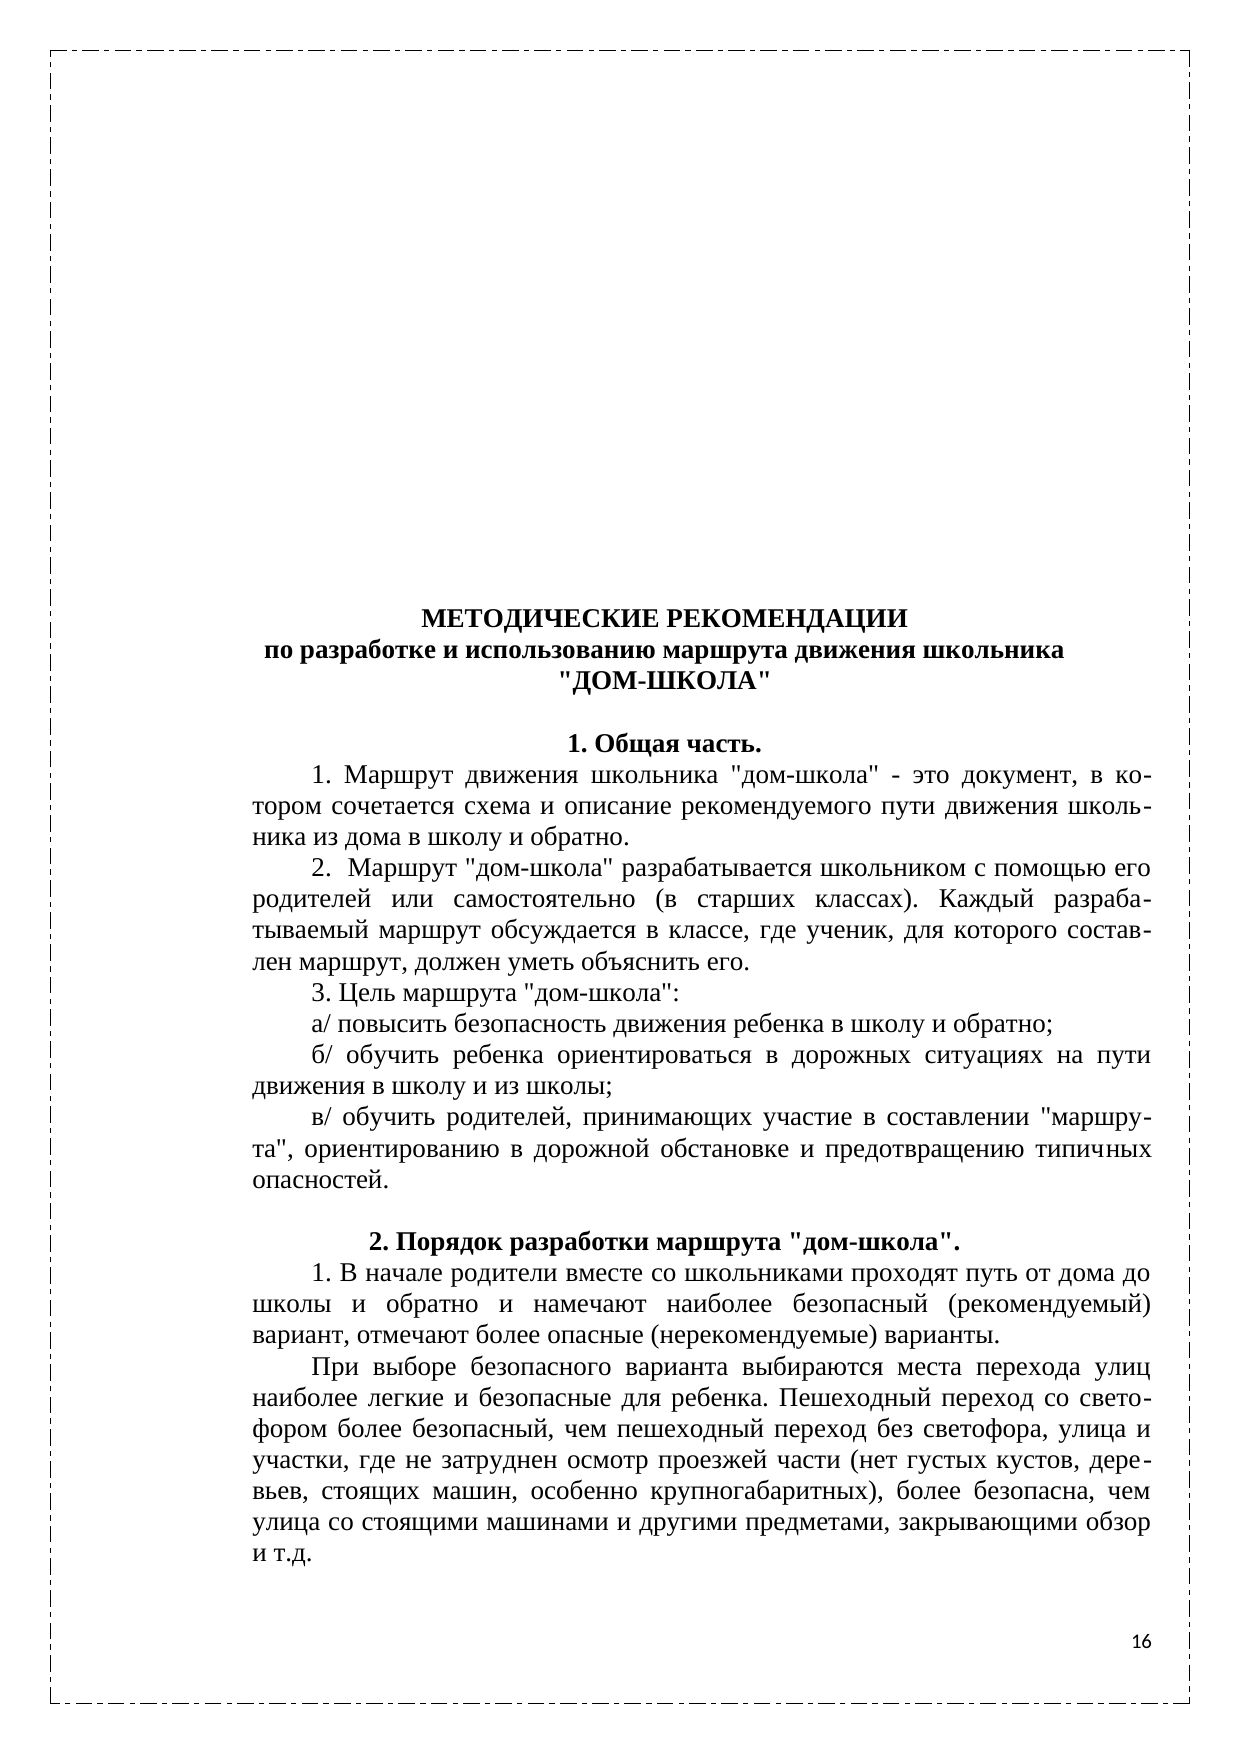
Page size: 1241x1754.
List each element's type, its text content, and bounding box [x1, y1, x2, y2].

text 1. В начале родители вместе со школьниками проходят путь от дома до школы и обратно и намечают наиболее безопасный (рекомендуемый) вариант, отмечают более опасные (нерекомендуемые) варианты. [252, 1256, 1152, 1350]
text 2. Маршрут "дом-школа" разрабатывается школьником с помощью его родителей или самостоятельно (в старших классах). Каждый разрабатываемый маршрут обсуждается в классе, где ученик, для которого составлен маршрут, должен уметь объяснить его. [252, 851, 1152, 976]
text При выборе безопасного варианта выбираются места перехода улиц наиболее легкие и безопасные для ребенка. Пешеходный переход со светофором более безопасный, чем пешеходный переход без светофора, улица и участки, где не затруднен осмотр проезжей части (нет густых кустов, деревьев, стоящих машин, особенно крупногабаритных), более безопасна, чем улица со стоящими машинами и другими предметами, закрывающими обзор и т.д. [252, 1350, 1152, 1568]
text 1. Маршрут движения школьника "дом-школа" - это документ, в котором сочетается схема и описание рекомендуемого пути движения школьника из дома в школу и обратно. [252, 758, 1152, 851]
text в/ обучить родителей, принимающих участие в составлении "маршрута", ориентированию в дорожной обстановке и предотвращению типичных опасностей. [252, 1101, 1152, 1194]
text МЕТОДИЧЕСКИЕ РЕКОМЕНДАЦИИ [177, 602, 1152, 633]
text б/ обучить ребенка ориентироваться в дорожных ситуациях на пути движения в школу и из школы; [252, 1038, 1152, 1101]
text 2. Порядок разработки маршрута "дом-школа". [177, 1225, 1152, 1256]
text 1. Общая часть. [177, 727, 1152, 758]
text 3. Цель маршрута "дом-школа": [252, 976, 1152, 1007]
text по разработке и использованию маршрута движения школьника [177, 633, 1152, 664]
text "ДОМ-ШКОЛА" [177, 664, 1152, 696]
text а/ повысить безопасность движения ребенка в школу и обратно; [252, 1007, 1152, 1038]
